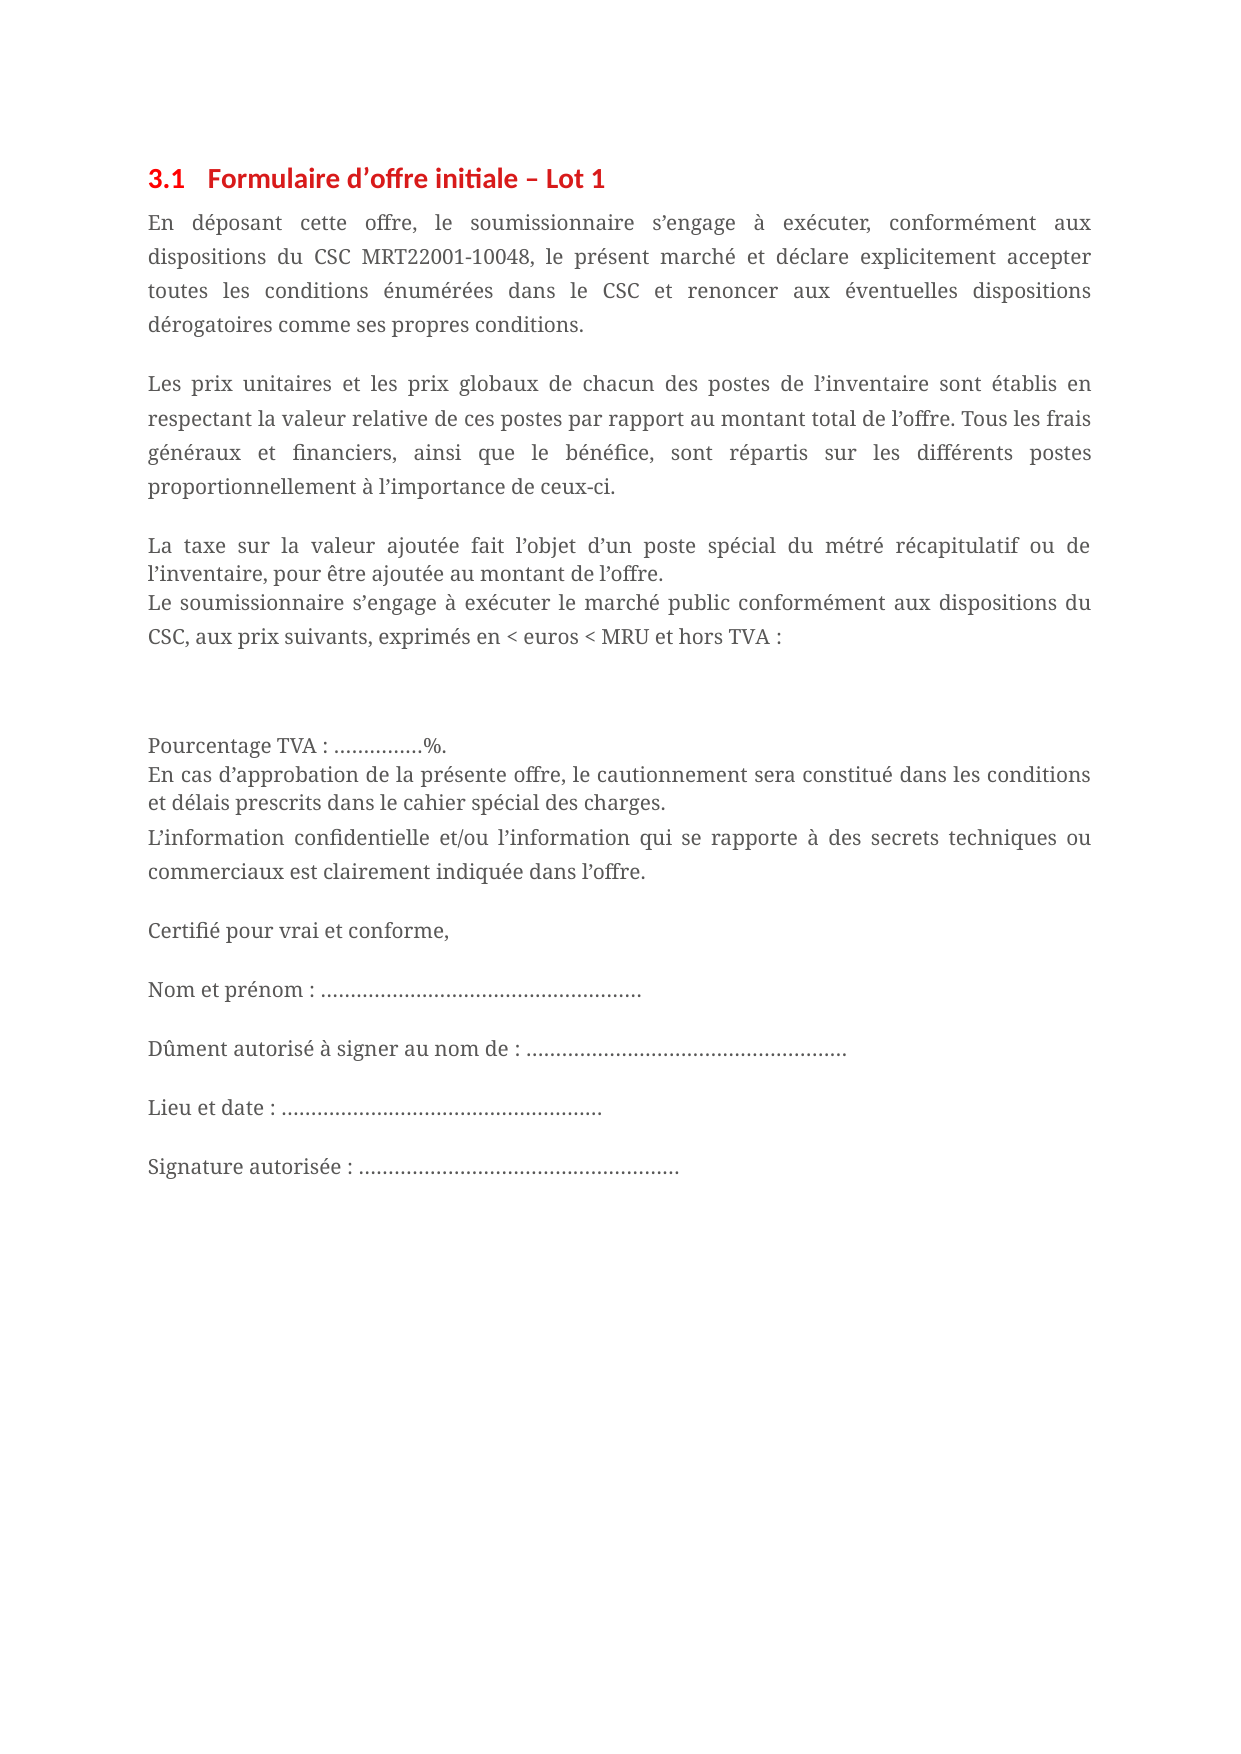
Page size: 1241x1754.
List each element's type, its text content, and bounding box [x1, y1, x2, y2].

text Certifié pour vrai et conforme, [148, 916, 1092, 945]
text La taxe sur la valeur ajoutée fait l’objet d’un poste spécial du métré récapitulatif ou de l’inventaire, pour être ajoutée au montant de l’offre. [148, 531, 1092, 588]
text En déposant cette offre, le soumissionnaire s’engage à exécuter, conformément aux dispositions du CSC MRT22001-10048, le présent marché et déclare explicitement accepter toutes les conditions énumérées dans le CSC et renoncer aux éventuelles dispositions dérogatoires comme ses propres conditions. [148, 208, 1092, 339]
text Les prix unitaires et les prix globaux de chacun des postes de l’inventaire sont établis en respectant la valeur relative de ces postes par rapport au montant total de l’offre. Tous les frais généraux et financiers, ainsi que le bénéfice, sont répartis sur les différents postes proportionnellement à l’importance de ceux-ci. [148, 369, 1092, 500]
text Pourcentage TVA : ……………%. [148, 732, 1092, 760]
text Dûment autorisé à signer au nom de : ……………………………………………… [148, 1034, 1092, 1063]
text En cas d’approbation de la présente offre, le cautionnement sera constitué dans les conditions et délais prescrits dans le cahier spécial des charges. [148, 760, 1092, 817]
text Nom et prénom : ……………………………………………… [148, 975, 1092, 1004]
subtitle Formulaire d’offre initiale – Lot 1 [148, 160, 1092, 196]
text Le soumissionnaire s’engage à exécuter le marché public conformément aux dispositions du CSC, aux prix suivants, exprimés en < euros < MRU et hors TVA : [148, 588, 1092, 650]
text Signature autorisée : ……………………………………………… [148, 1152, 1092, 1181]
text L’information confidentielle et/ou l’information qui se rapporte à des secrets techniques ou commerciaux est clairement indiquée dans l’offre. [148, 823, 1092, 886]
text Lieu et date : ……………………………………………… [148, 1093, 1092, 1122]
